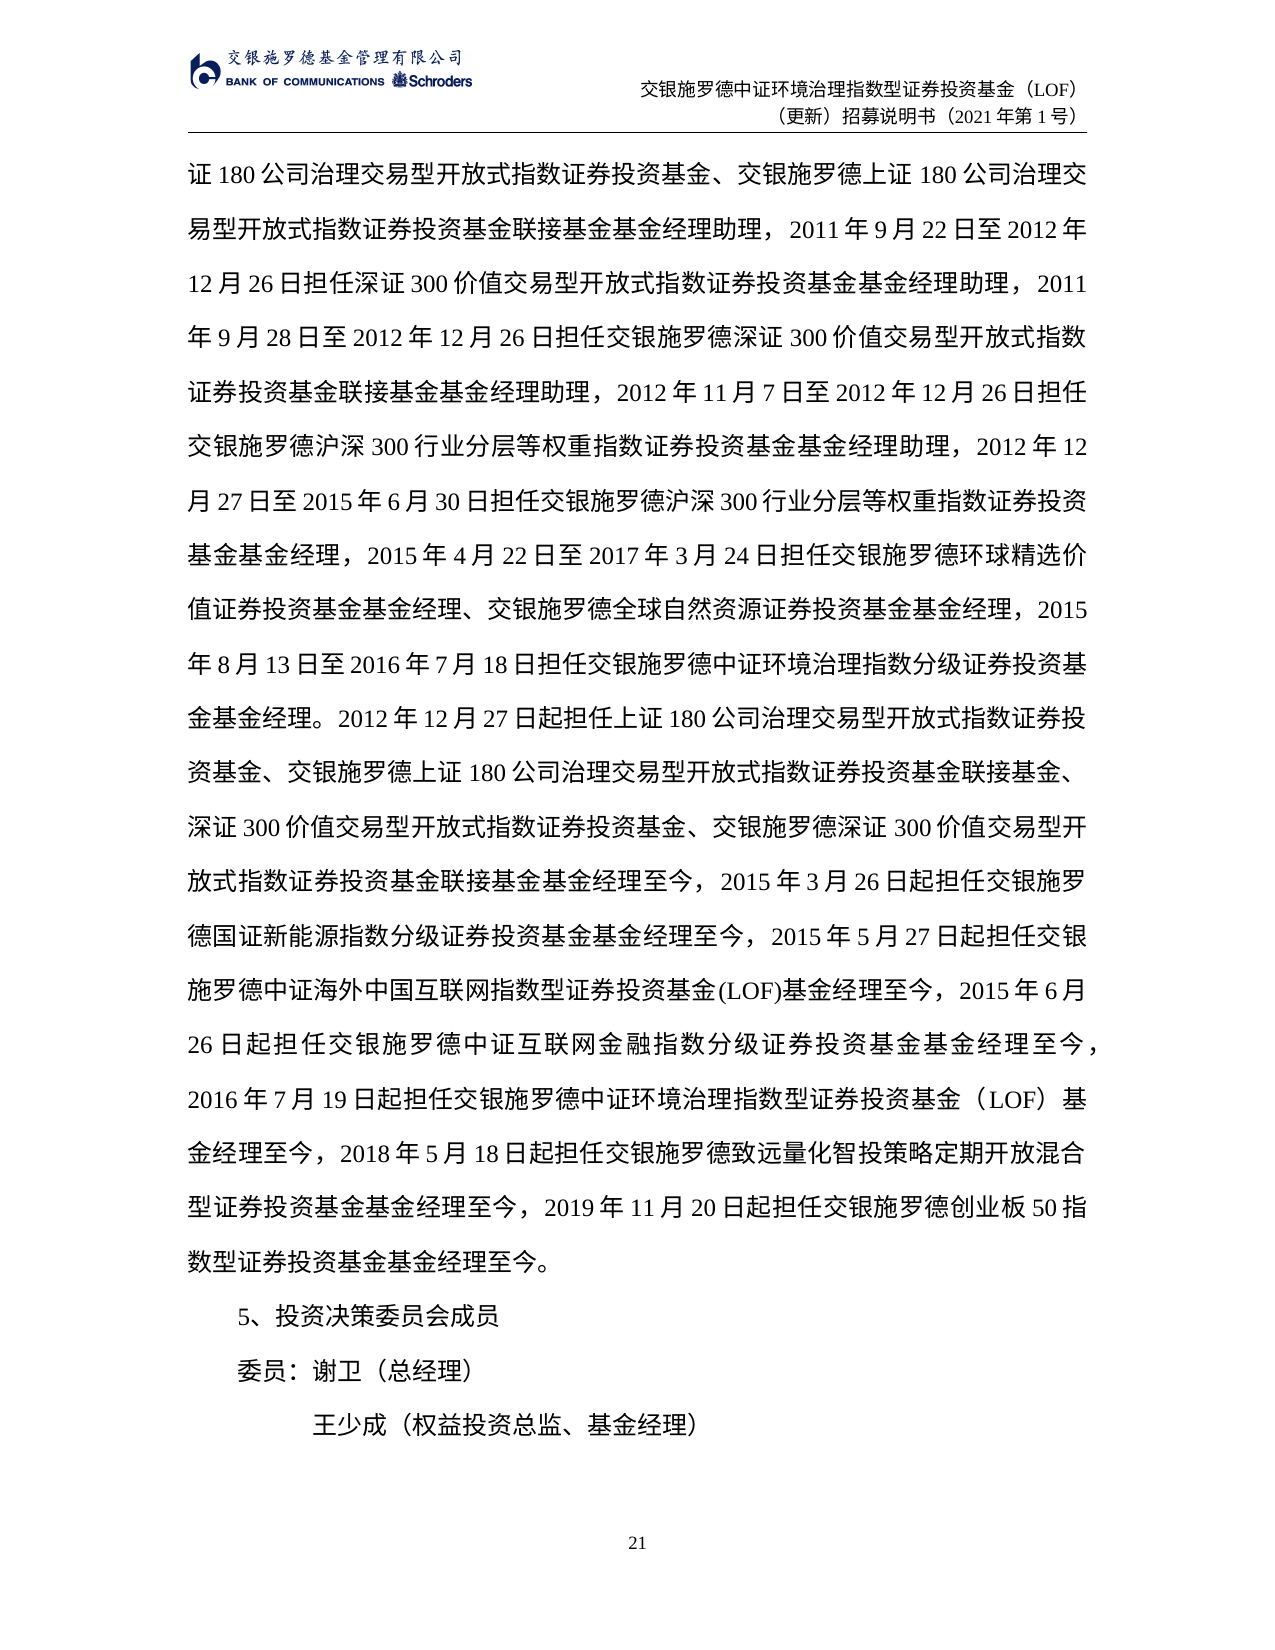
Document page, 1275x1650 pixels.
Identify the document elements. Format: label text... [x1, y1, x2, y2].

text 5、投资决策委员会成员 [187, 1297, 1087, 1333]
text 委员：谢卫（总经理） [187, 1351, 1087, 1387]
text 王少成（权益投资总监、基金经理） [187, 1405, 1087, 1442]
picture [190, 50, 472, 89]
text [187, 155, 1087, 1278]
